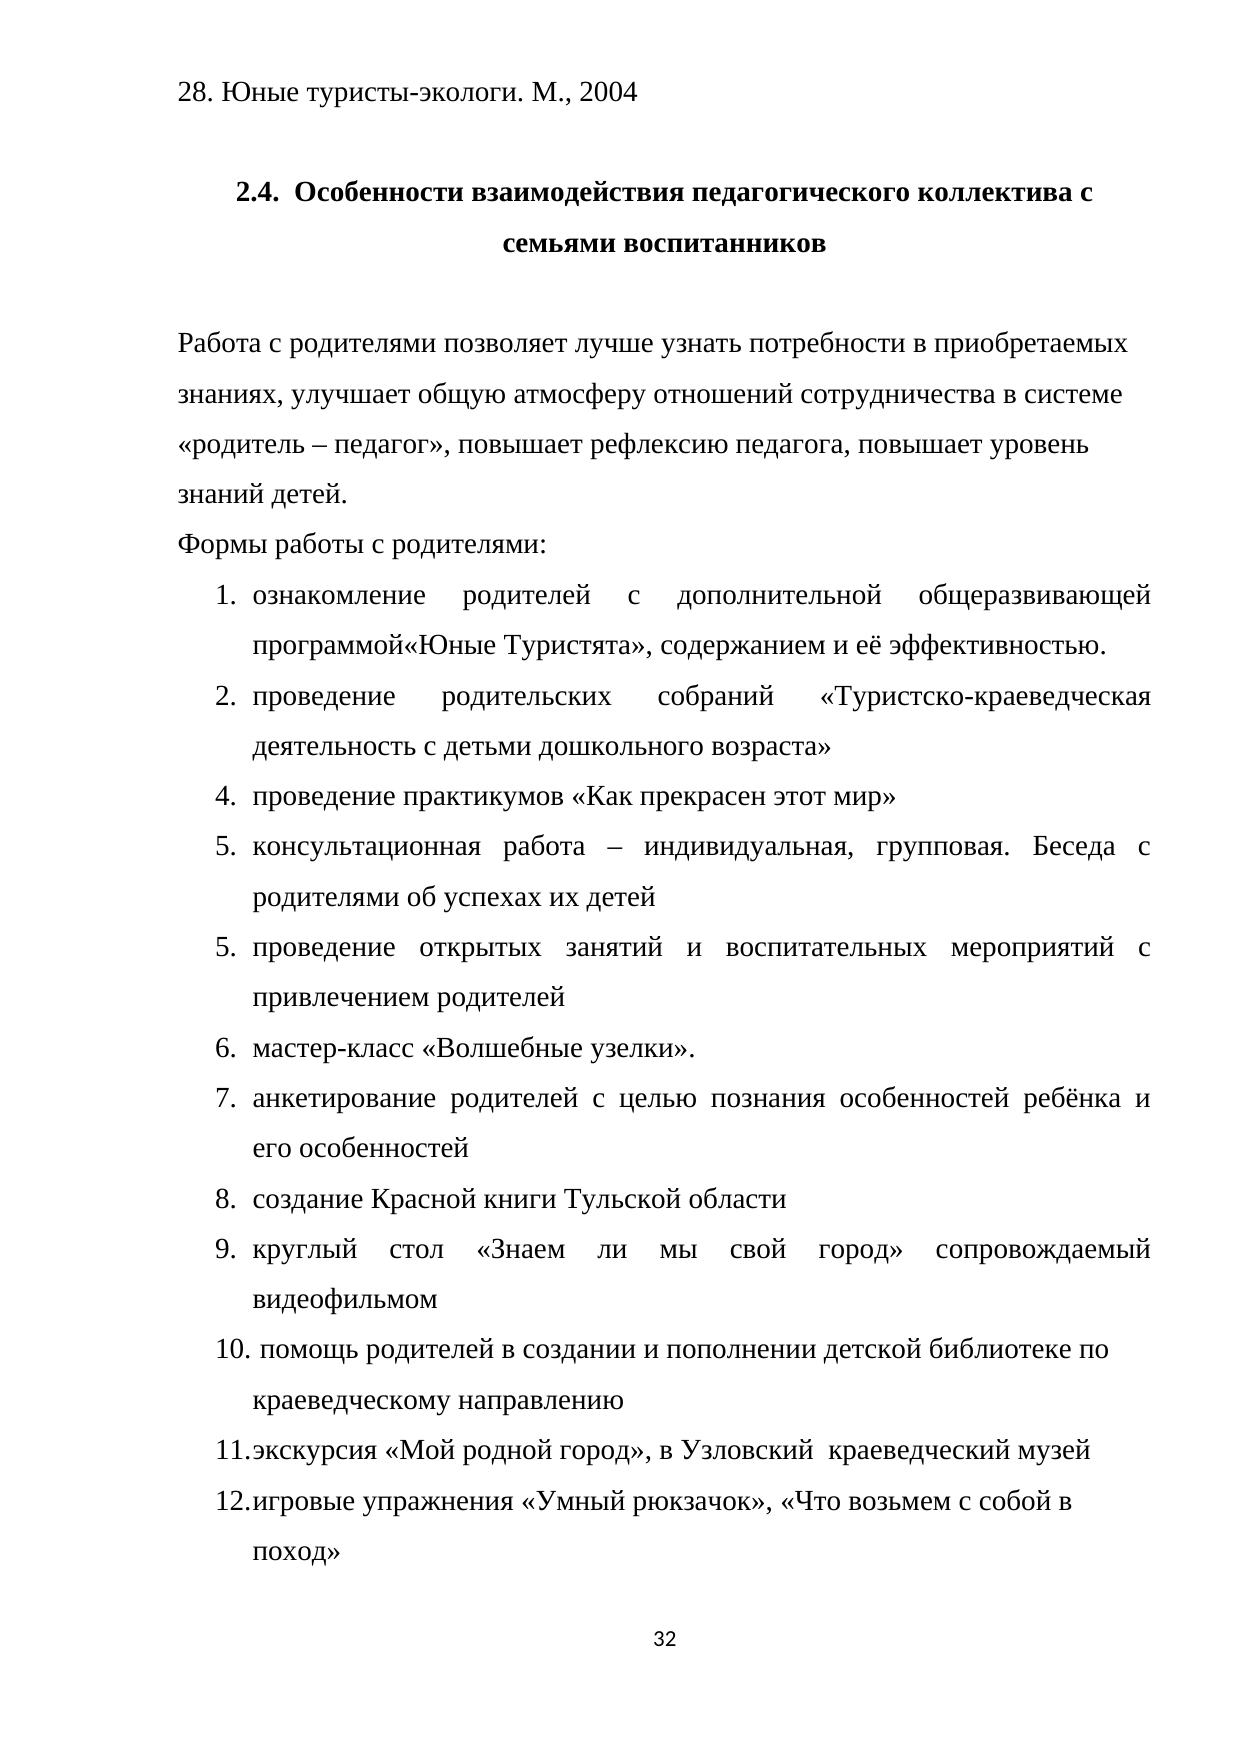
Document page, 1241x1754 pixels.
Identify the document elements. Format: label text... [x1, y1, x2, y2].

list консультационная работа – индивидуальная, групповая. Беседа с родителями об успехах их детей [215, 828, 1152, 912]
list проведение открытых занятий и воспитательных мероприятий с привлечением родителей [215, 929, 1152, 1013]
text 28. Юные туристы-экологи. М., 2004 [177, 74, 1152, 107]
list мастер-класс «Волшебные узелки». [215, 1030, 1152, 1063]
list проведение родительских собраний «Туристско-краеведческая деятельность с детьми дошкольного возраста» [215, 678, 1152, 761]
text Формы работы с родителями: [177, 527, 1152, 560]
text 2.4. Особенности взаимодействия педагогического коллектива с семьями воспитанников [177, 174, 1152, 258]
list проведение практикумов «Как прекрасен этот мир» [215, 778, 1152, 812]
list игровые упражнения «Умный рюкзачок», «Что возьмем с собой в поход» [215, 1483, 1152, 1566]
list создание Красной книги Тульской области [215, 1181, 1152, 1214]
list ознакомление родителей с дополнительной общеразвивающей программой«Юные Туристята», содержанием и её эффективностью. [215, 577, 1152, 661]
list анкетирование родителей с целью познания особенностей ребёнка и его особенностей [215, 1080, 1152, 1164]
list помощь родителей в создании и пополнении детской библиотеке по краеведческому направлению [215, 1332, 1152, 1416]
list экскурсия «Мой родной город», в Узловский краеведческий музей [215, 1432, 1152, 1466]
text Работа с родителями позволяет лучше узнать потребности в приобретаемых знаниях, улучшает общую атмосферу отношений сотрудничества в системе «родитель – педагог», повышает рефлексию педагога, повышает уровень знаний детей. [177, 325, 1152, 510]
list круглый стол «Знаем ли мы свой город» сопровождаемый видеофильмом [215, 1231, 1152, 1315]
